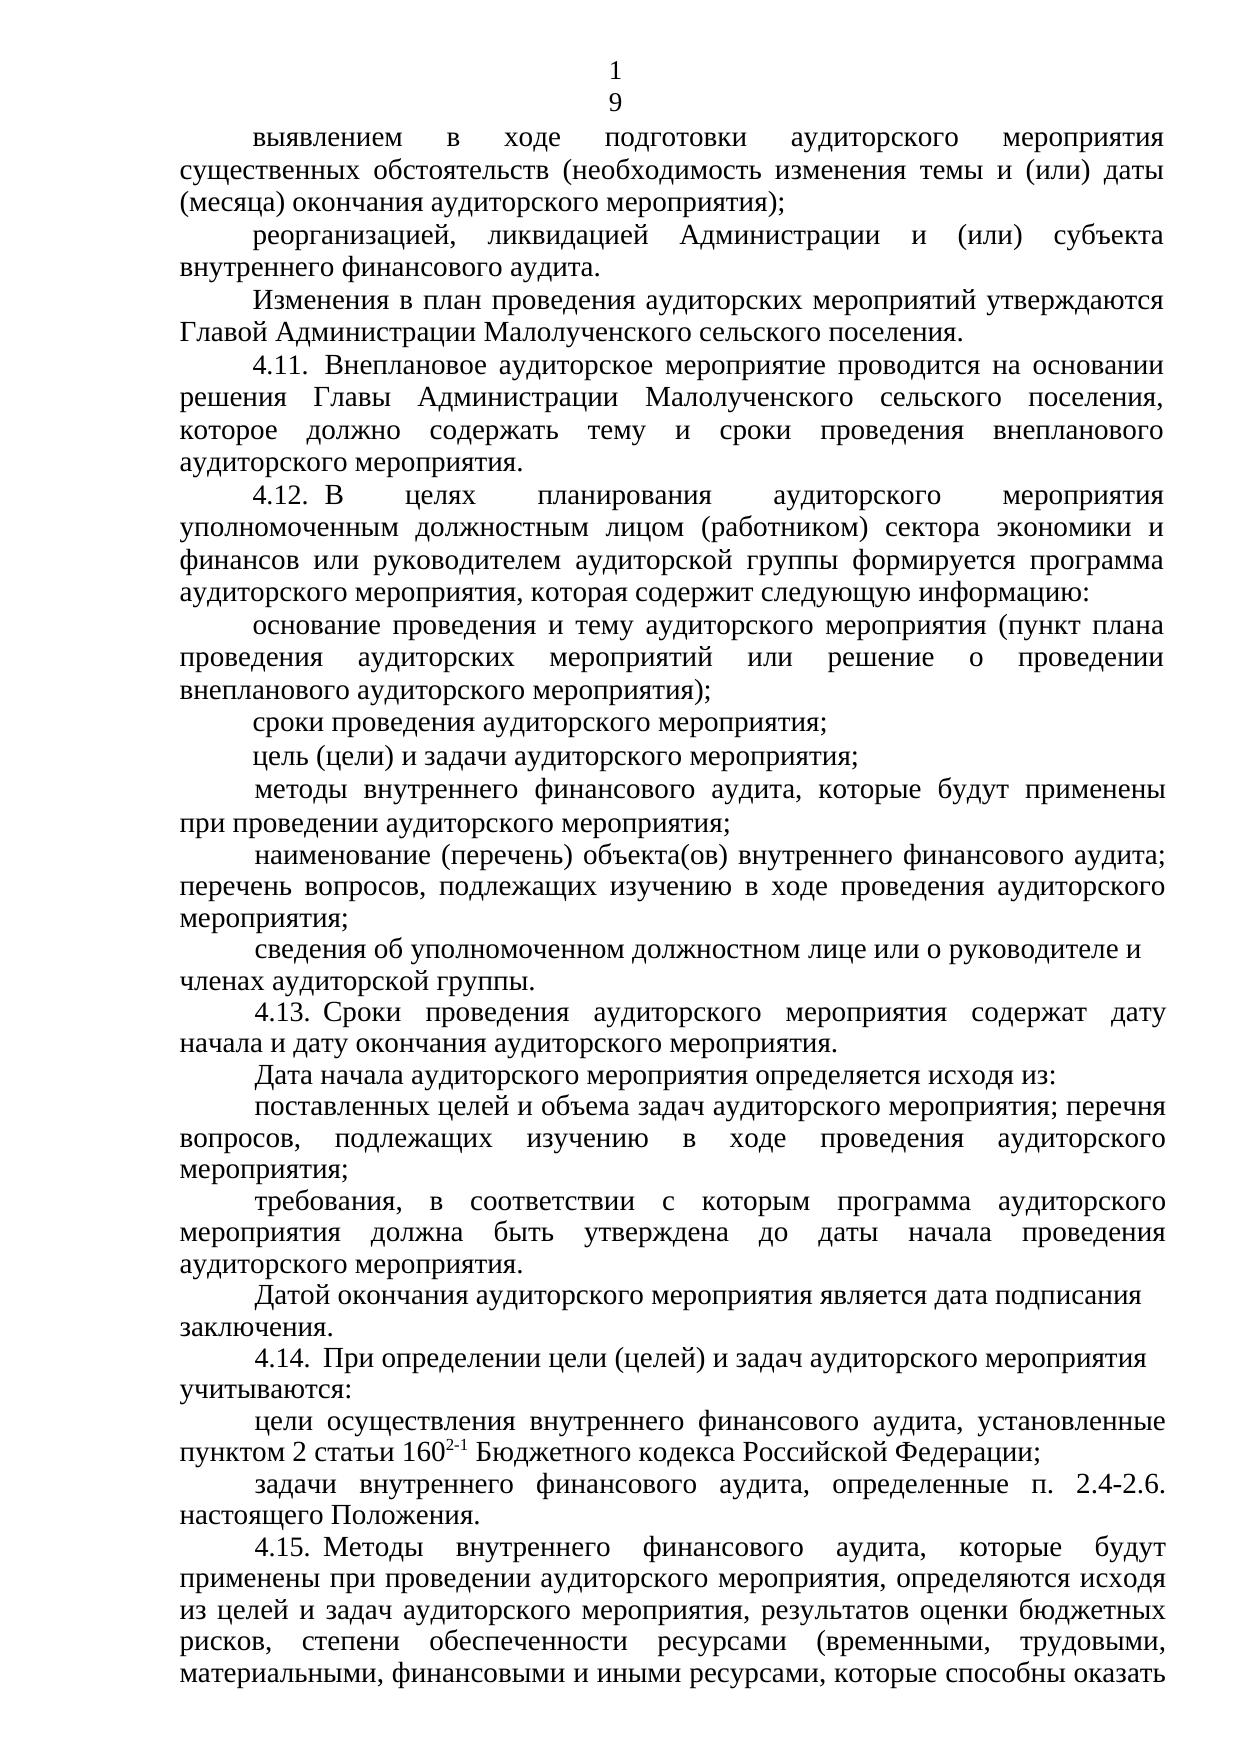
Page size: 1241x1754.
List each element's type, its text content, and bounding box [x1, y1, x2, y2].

text Дата начала аудиторского мероприятия определяется исходя из: [179, 1059, 1167, 1091]
text сведения об уполномоченном должностном лице или о руководителе и членах аудиторской группы. [179, 933, 1167, 996]
text требования, в соответствии с которым программа аудиторского мероприятия должна быть утверждена до даты начала проведения аудиторского мероприятия. [179, 1185, 1167, 1279]
text поставленных целей и объема задач аудиторского мероприятия; перечня вопросов, подлежащих изучению в ходе проведения аудиторского мероприятия; [179, 1091, 1167, 1185]
text цели осуществления внутреннего финансового аудита, установленные пунктом 2 статьи 1602-1 Бюджетного кодекса Российской Федерации; [179, 1405, 1167, 1468]
list Сроки проведения аудиторского мероприятия содержат дату начала и дату окончания аудиторского мероприятия. [179, 996, 1167, 1059]
text Датой окончания аудиторского мероприятия является дата подписания заключения. [179, 1279, 1167, 1342]
text цель (цели) и задачи аудиторского мероприятия; [252, 738, 1167, 772]
list При определении цели (целей) и задач аудиторского мероприятия учитываются: [179, 1342, 1167, 1405]
list В целях планирования аудиторского мероприятия уполномоченным должностным лицом (работником) сектора экономики и финансов или руководителем аудиторской группы формируется программа аудиторского мероприятия, которая содержит следующую информацию: [179, 478, 1164, 608]
text Изменения в план проведения аудиторских мероприятий утверждаются Главой Администрации Малолученского сельского поселения. [179, 283, 1164, 348]
text сроки проведения аудиторского мероприятия; [179, 706, 1167, 738]
text реорганизацией, ликвидацией Администрации и (или) субъекта внутреннего финансового аудита. [179, 218, 1164, 283]
text выявлением в ходе подготовки аудиторского мероприятия существенных обстоятельств (необходимость изменения темы и (или) даты (месяца) окончания аудиторского мероприятия); [179, 121, 1164, 218]
text основание проведения и тему аудиторского мероприятия (пункт плана проведения аудиторских мероприятий или решение о проведении внепланового аудиторского мероприятия); [179, 608, 1164, 706]
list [179, 1531, 1167, 1688]
list Внеплановое аудиторское мероприятие проводится на основании решения Главы Администрации Малолученского сельского поселения, которое должно содержать тему и сроки проведения внепланового аудиторского мероприятия. [179, 348, 1164, 478]
text наименование (перечень) объекта(ов) внутреннего финансового аудита; перечень вопросов, подлежащих изучению в ходе проведения аудиторского мероприятия; [179, 839, 1167, 933]
text методы внутреннего финансового аудита, которые будут применены при проведении аудиторского мероприятия; [179, 772, 1167, 839]
text задачи внутреннего финансового аудита, определенные п. 2.4-2.6. настоящего Положения. [179, 1468, 1167, 1531]
